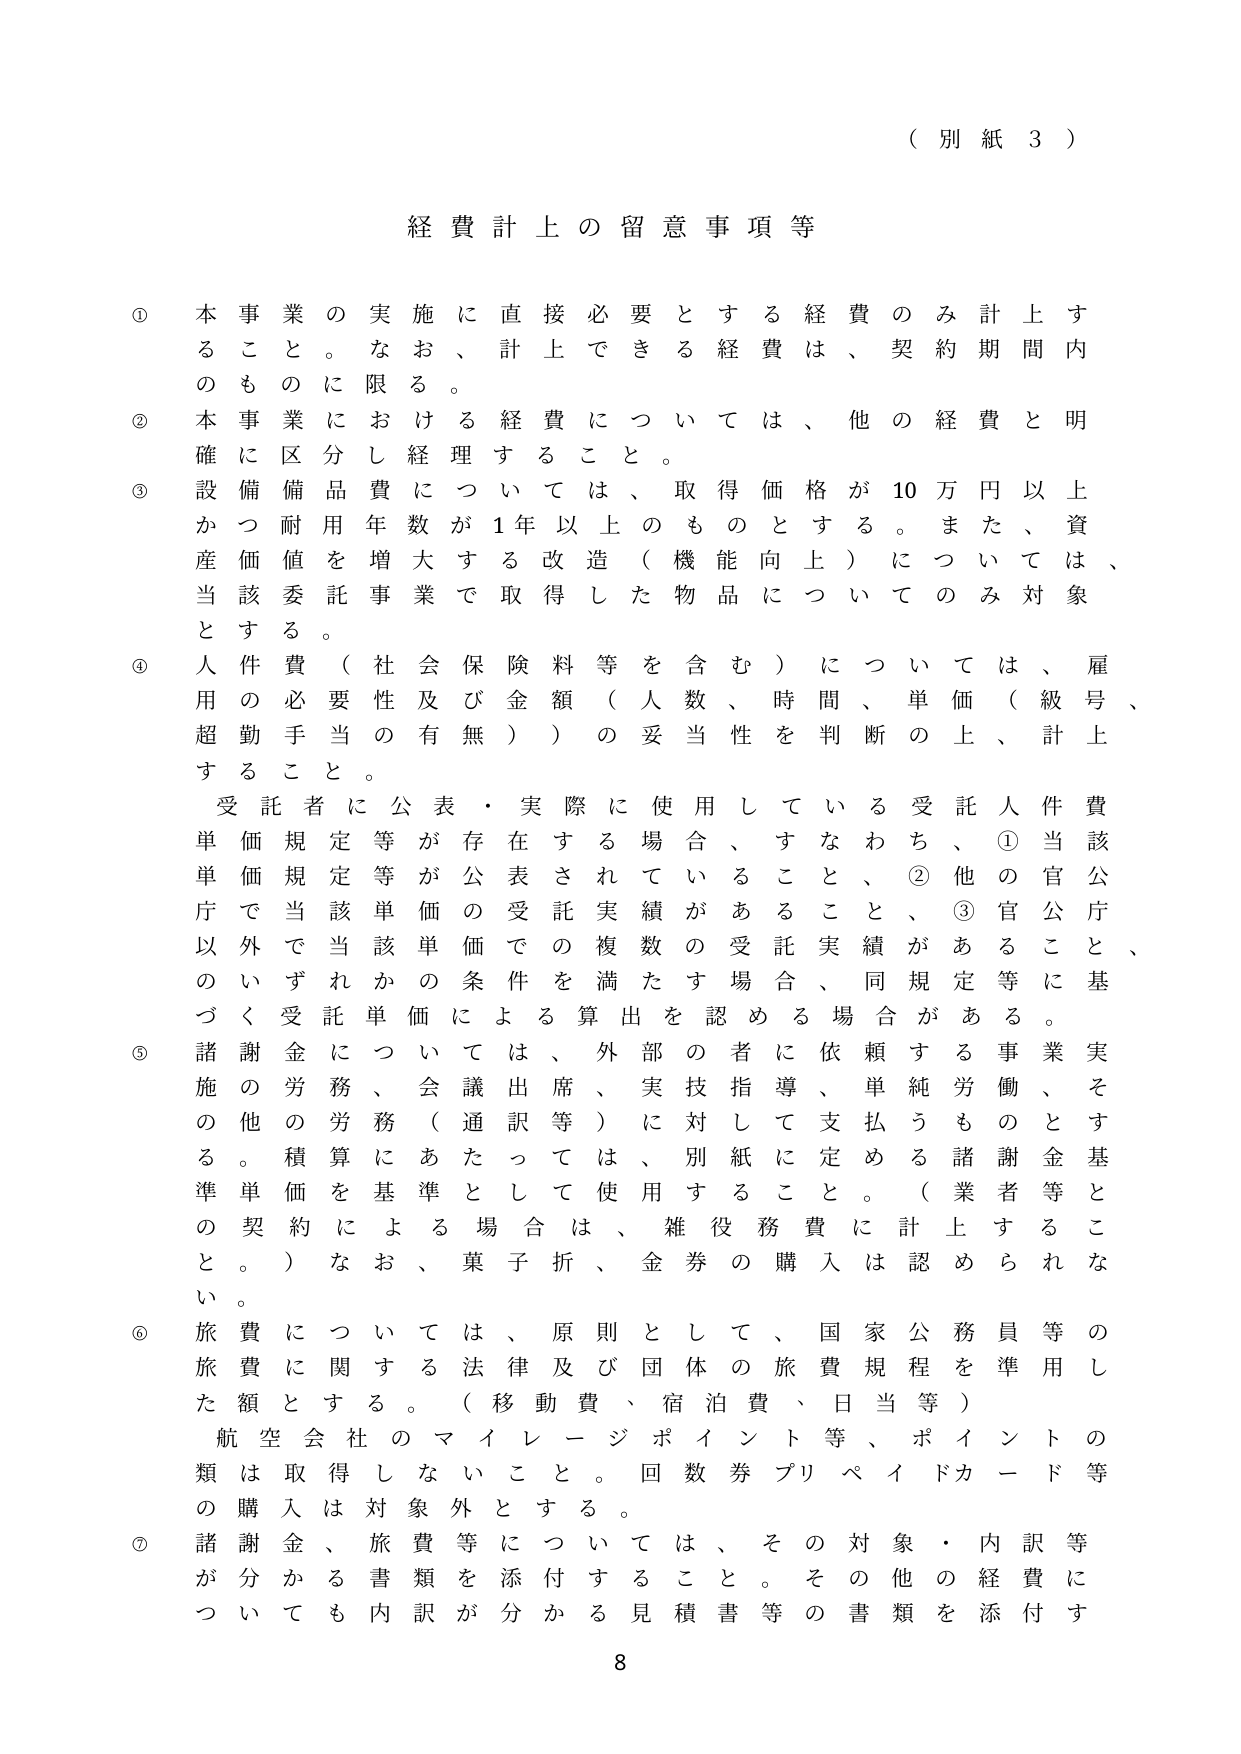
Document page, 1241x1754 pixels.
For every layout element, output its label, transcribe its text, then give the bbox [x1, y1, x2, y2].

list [131, 1524, 1109, 1630]
list 人件費（社会保険料等を含む）については、雇用の必要性及び金額（人数、時間、単価（級号、超勤手当の有無））の妥当性を判断の上、計上すること。 [131, 647, 1129, 787]
list 本事業の実施に直接必要とする経費のみ計上すること。なお、計上できる経費は、契約期間内のものに限る。 [131, 296, 1109, 401]
text 航空会社のマイレージポイント等、ポイントの類は取得しないこと。回数券プリペイドカード等の購入は対象外とする。 [175, 1419, 1129, 1524]
text （別紙３） [131, 120, 1109, 155]
list 旅費については、原則として、国家公務員等の旅費に関する法律及び団体の旅費規程を準用した額とする。（移動費、宿泊費、日当等） [131, 1314, 1129, 1419]
list 設備備品費については、取得価格が10万円以上かつ耐用年数が1年以上のものとする。また、資産価値を増大する改造（機能向上）については、当該委託事業で取得した物品についてのみ対象とする。 [131, 471, 1109, 647]
list 本事業における経費については、他の経費と明確に区分し経理すること。 [131, 401, 1109, 471]
text 受託者に公表・実際に使用している受託人件費単価規定等が存在する場合、すなわち、①当該単価規定等が公表されていること、②他の官公庁で当該単価の受託実績があること、③官公庁以外で当該単価での複数の受託実績があること、のいずれかの条件を満たす場合、同規定等に基づく受託単価による算出を認める場合がある。 [175, 787, 1129, 1033]
list 諸謝金については、外部の者に依頼する事業実施の労務、会議出席、実技指導、単純労働、その他の労務（通訳等）に対して支払うものとする。積算にあたっては、別紙に定める諸謝金基準単価を基準として使用すること。（業者等との契約による場合は、雑役務費に計上すること。）なお、菓子折、金券の購入は認められない。 [131, 1033, 1129, 1314]
text 経費計上の留意事項等 [131, 190, 1109, 261]
